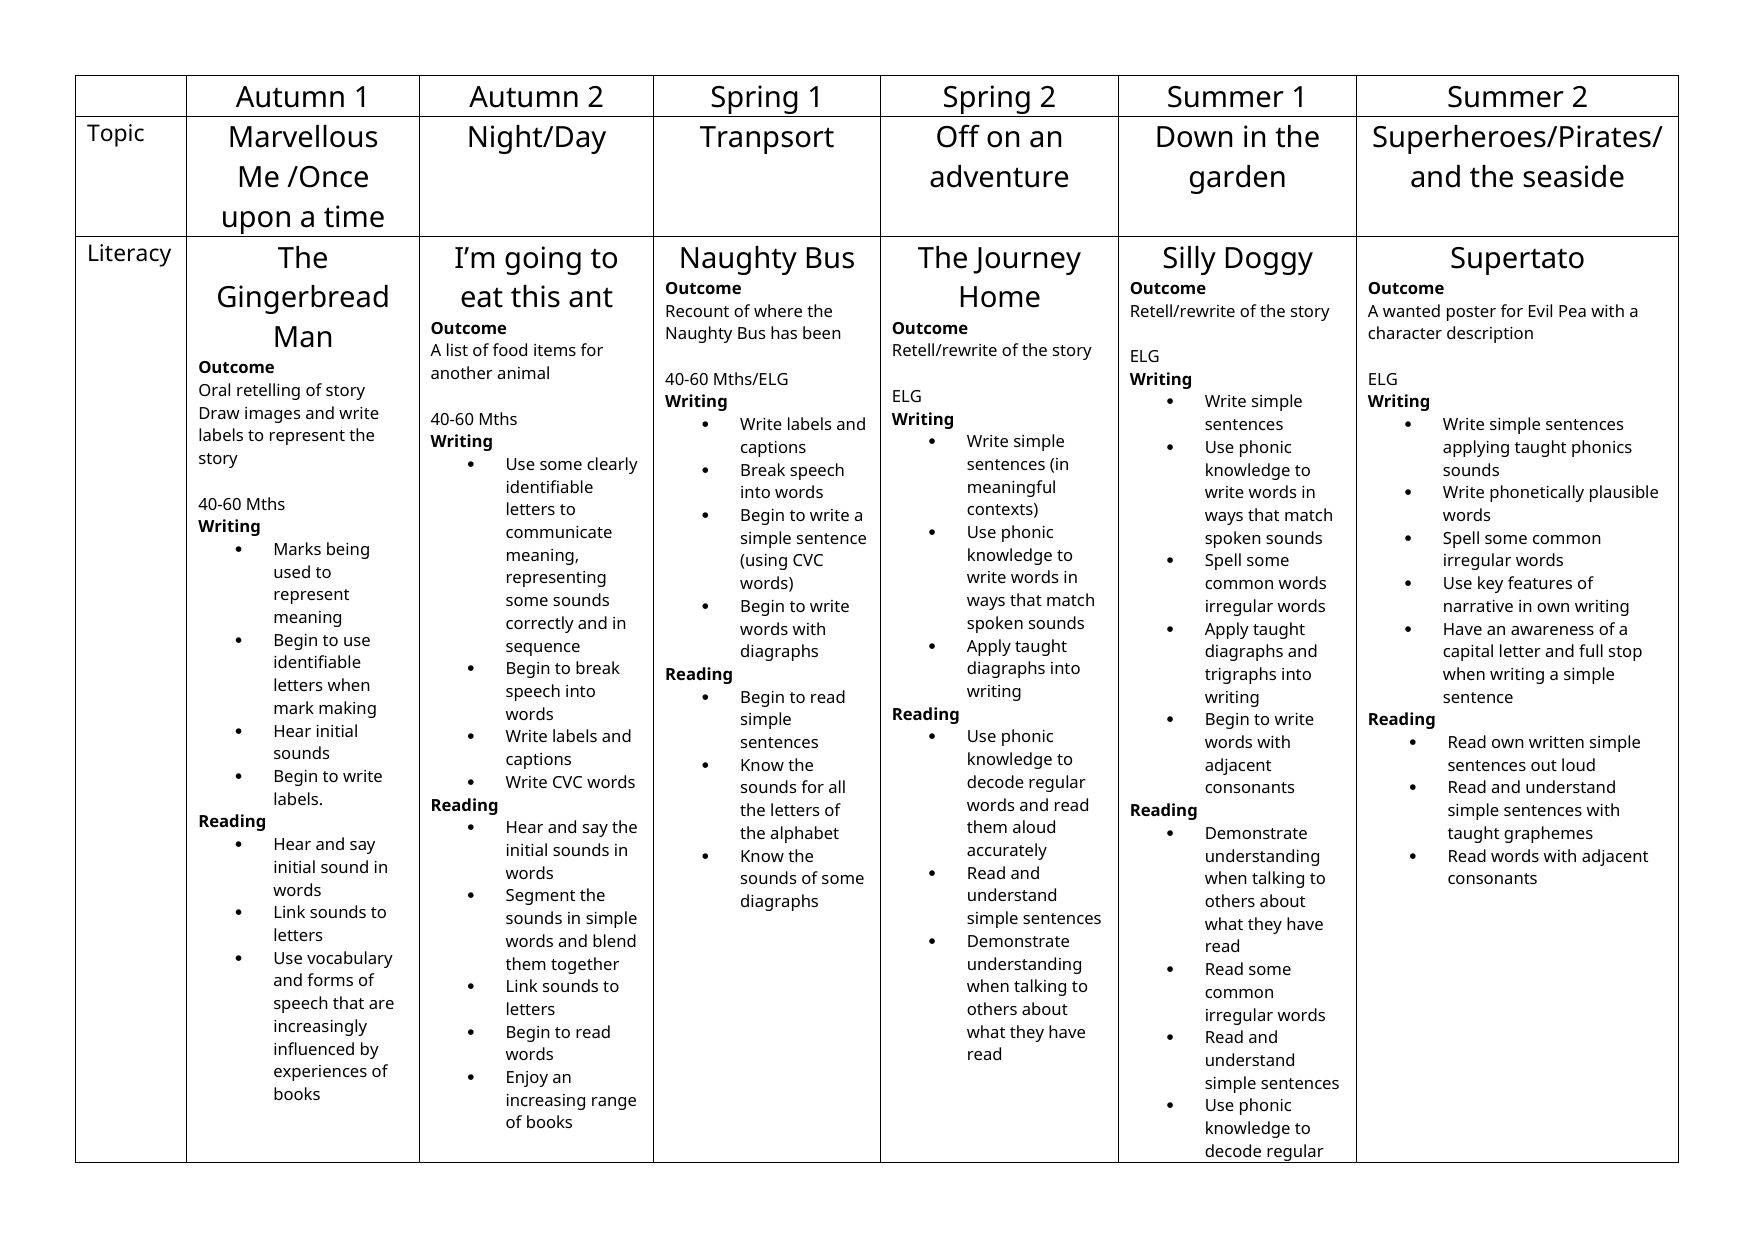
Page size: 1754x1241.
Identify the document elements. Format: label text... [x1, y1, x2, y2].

table_cell Topic [76, 117, 186, 236]
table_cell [1119, 237, 1356, 1162]
table_header Spring 1 [654, 76, 880, 116]
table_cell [187, 237, 419, 1162]
table_cell Literacy [76, 237, 186, 1162]
table_cell Off on an adventure [881, 117, 1118, 236]
table_header Summer 1 [1119, 76, 1356, 116]
table_cell Superheroes/Pirates/ and the seaside [1357, 117, 1678, 236]
table_cell Tranpsort [654, 117, 880, 236]
table_header [76, 76, 186, 116]
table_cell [881, 237, 1118, 1162]
table_header Summer 2 [1357, 76, 1678, 116]
table_header Autumn 1 [187, 76, 419, 116]
table_header Spring 2 [881, 76, 1118, 116]
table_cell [420, 237, 653, 1162]
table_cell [1357, 237, 1678, 1162]
table_cell Marvellous Me /Once upon a time [187, 117, 419, 236]
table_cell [654, 237, 880, 1162]
table_header Autumn 2 [420, 76, 653, 116]
table_cell Down in the garden [1119, 117, 1356, 236]
table_cell Night/Day [420, 117, 653, 236]
